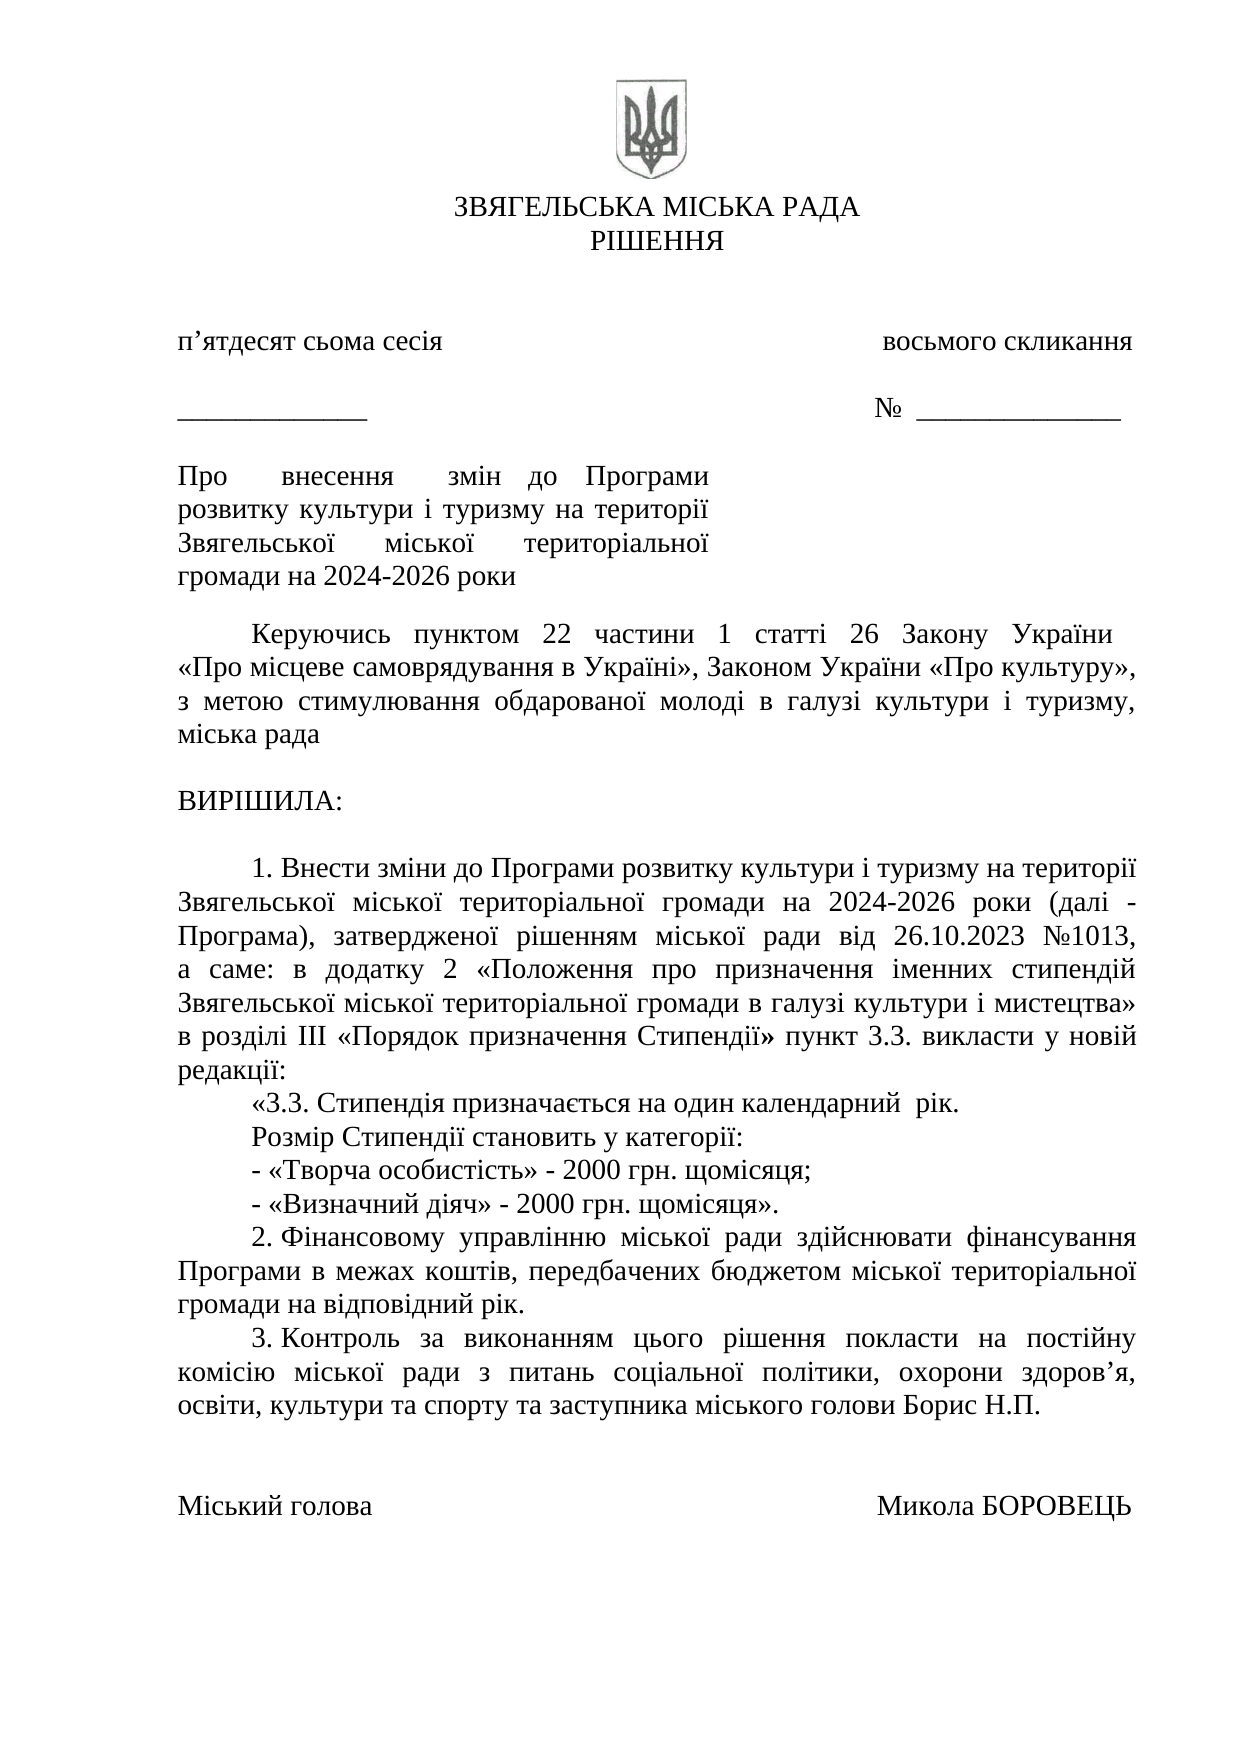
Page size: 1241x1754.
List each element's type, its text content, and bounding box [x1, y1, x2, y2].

picture [614, 79, 686, 176]
list Фінансовому управлінню міської ради здійснювати фінансування Програми в межах коштів, передбачених бюджетом міської територіальної громади на відповідний рік. [177, 1219, 1137, 1320]
text _____________ № ______________ [177, 391, 1122, 424]
list Внести зміни до Програми розвитку культури і туризму на території Звягельської міської територіальної громади на 2024-2026 роки (далі - Програма), затвердженої рішенням міської ради від 26.10.2023 №1013, а саме: в додатку 2 «Положення про призначення іменних стипендій Звягельської міської територіальної громади в галузі культури і мистецтва» в розділі ІІІ «Порядок призначення Стипендії» пункт 3.3. викласти у новій редакції: [177, 851, 1137, 1085]
text «3.3. Стипендія призначається на один календарний рік. [177, 1085, 1137, 1119]
text Міський голова Микола БОРОВЕЦЬ [177, 1488, 1137, 1521]
text Розмір Стипендії становить у категорії: [177, 1119, 1137, 1152]
text ЗВЯГЕЛЬСЬКА МІСЬКА РАДА [177, 189, 1137, 223]
text - «Творча особистість» - 2000 грн. щомісяця; [177, 1152, 1137, 1186]
text Про внесення змін до Програми розвитку культури і туризму на території Звягельської міської територіальної громади на 2024-2026 роки [177, 458, 709, 592]
text РІШЕННЯ [177, 223, 1137, 256]
text - «Визначний діяч» - 2000 грн. щомісяця». [177, 1186, 1137, 1219]
list Контроль за виконанням цього рішення покласти на постійну комісію міської ради з питань соціальної політики, охорони здоров’я, освіти, культури та спорту та заступника міського голови Борис Н.П. [177, 1320, 1137, 1421]
text Керуючись пунктом 22 частини 1 статті 26 Закону України «Про місцеве самоврядування в Україні», Законом України «Про культуру», з метою стимулювання обдарованої молоді в галузі культури і туризму, міська рада [177, 616, 1137, 750]
text п’ятдесят сьома сесія восьмого скликання [177, 323, 1137, 357]
text ВИРІШИЛА: [177, 783, 1137, 817]
